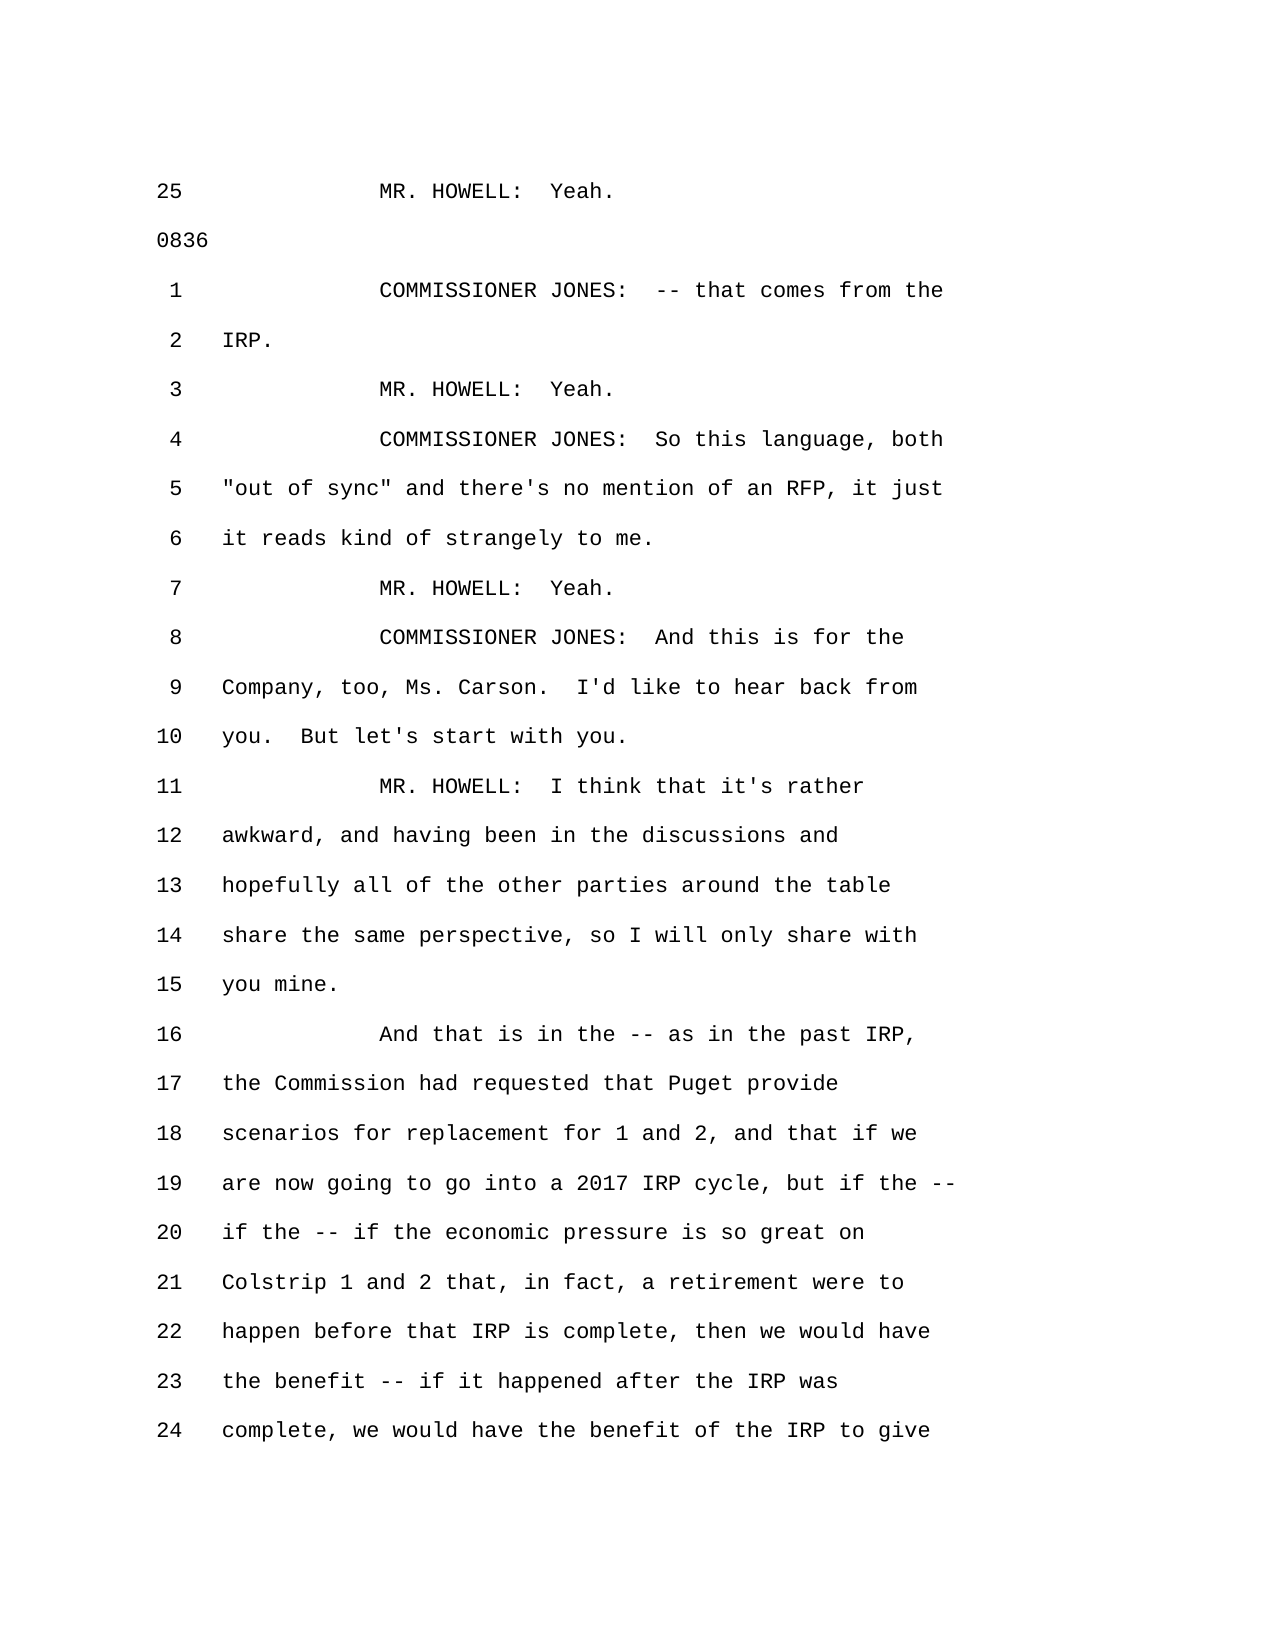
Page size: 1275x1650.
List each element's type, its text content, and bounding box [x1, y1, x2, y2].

text 3 MR. HOWELL: Yeah. [156, 378, 1119, 403]
text 19 are now going to go into a 2017 IRP cycle, but if the -- [156, 1172, 1119, 1196]
text 14 share the same perspective, so I will only share with [156, 924, 1119, 948]
text 25 MR. HOWELL: Yeah. [156, 180, 1119, 205]
text 10 you. But let's start with you. [156, 725, 1119, 750]
text 6 it reads kind of strangely to me. [156, 527, 1119, 552]
text 13 hopefully all of the other parties around the table [156, 874, 1119, 899]
text 22 happen before that IRP is complete, then we would have [156, 1320, 1119, 1345]
text 9 Company, too, Ms. Carson. I'd like to hear back from [156, 676, 1119, 701]
text 15 you mine. [156, 973, 1119, 998]
text 16 And that is in the -- as in the past IRP, [156, 1023, 1119, 1048]
text 5 "out of sync" and there's no mention of an RFP, it just [156, 477, 1119, 502]
text 4 COMMISSIONER JONES: So this language, both [156, 428, 1119, 453]
text 24 complete, we would have the benefit of the IRP to give [156, 1419, 1119, 1444]
text 8 COMMISSIONER JONES: And this is for the [156, 626, 1119, 651]
text 20 if the -- if the economic pressure is so great on [156, 1221, 1119, 1246]
text 0836 [156, 229, 1119, 254]
text 23 the benefit -- if it happened after the IRP was [156, 1370, 1119, 1395]
text 17 the Commission had requested that Puget provide [156, 1072, 1119, 1097]
text 11 MR. HOWELL: I think that it's rather [156, 775, 1119, 800]
text 21 Colstrip 1 and 2 that, in fact, a retirement were to [156, 1271, 1119, 1296]
text 7 MR. HOWELL: Yeah. [156, 577, 1119, 601]
text 12 awkward, and having been in the discussions and [156, 824, 1119, 849]
text 2 IRP. [156, 329, 1119, 353]
text 18 scenarios for replacement for 1 and 2, and that if we [156, 1122, 1119, 1147]
text 1 COMMISSIONER JONES: -- that comes from the [156, 279, 1119, 304]
